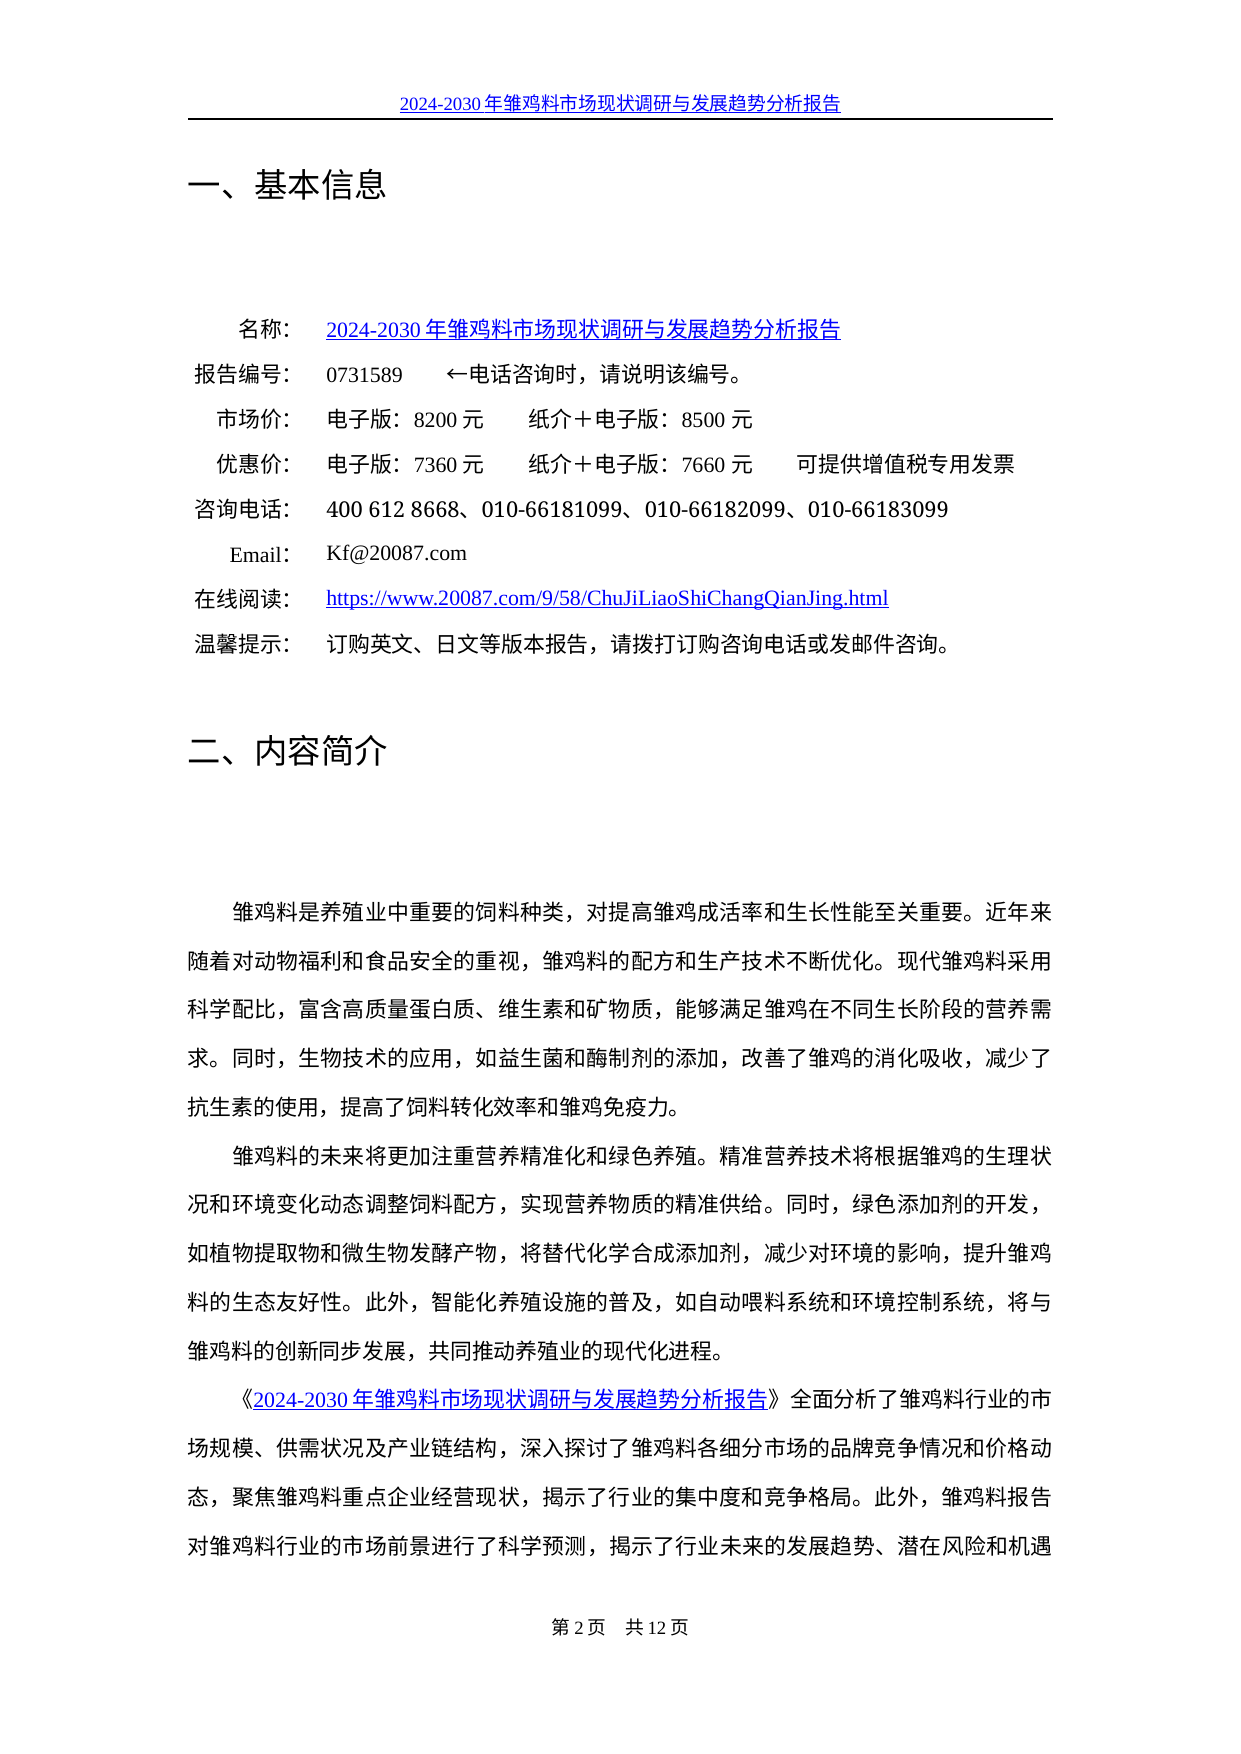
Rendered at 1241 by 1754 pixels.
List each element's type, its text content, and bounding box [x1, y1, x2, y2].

table_cell 温馨提示： [167, 627, 315, 672]
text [187, 894, 1053, 1561]
table_cell 在线阅读： [167, 582, 315, 627]
table_cell 市场价： [167, 402, 315, 447]
table_cell [315, 582, 1073, 627]
table_cell 咨询电话： [167, 492, 315, 537]
table_cell 0731589 ←电话咨询时，请说明该编号。 [315, 357, 1073, 402]
table_header 名称： [167, 312, 315, 357]
title 二、内容简介 [187, 717, 1053, 782]
table_cell 订购英文、日文等版本报告，请拨打订购咨询电话或发邮件咨询。 [315, 627, 1073, 672]
table_cell 优惠价： [167, 447, 315, 492]
table_cell Email： [167, 537, 315, 582]
table_cell 报告编号： [167, 357, 315, 402]
table_header 2024-2030年雏鸡料市场现状调研与发展趋势分析报告 [315, 312, 1073, 357]
table_cell Kf@20087.com [315, 537, 1073, 582]
title 一、基本信息 [187, 150, 1053, 215]
table_cell 电子版：8200 元 纸介＋电子版：8500 元 [315, 402, 1073, 447]
table_cell 电子版：7360 元 纸介＋电子版：7660 元 可提供增值税专用发票 [315, 447, 1073, 492]
table_cell 400 612 8668、010-66181099、010-66182099、010-66183099 [315, 492, 1073, 537]
